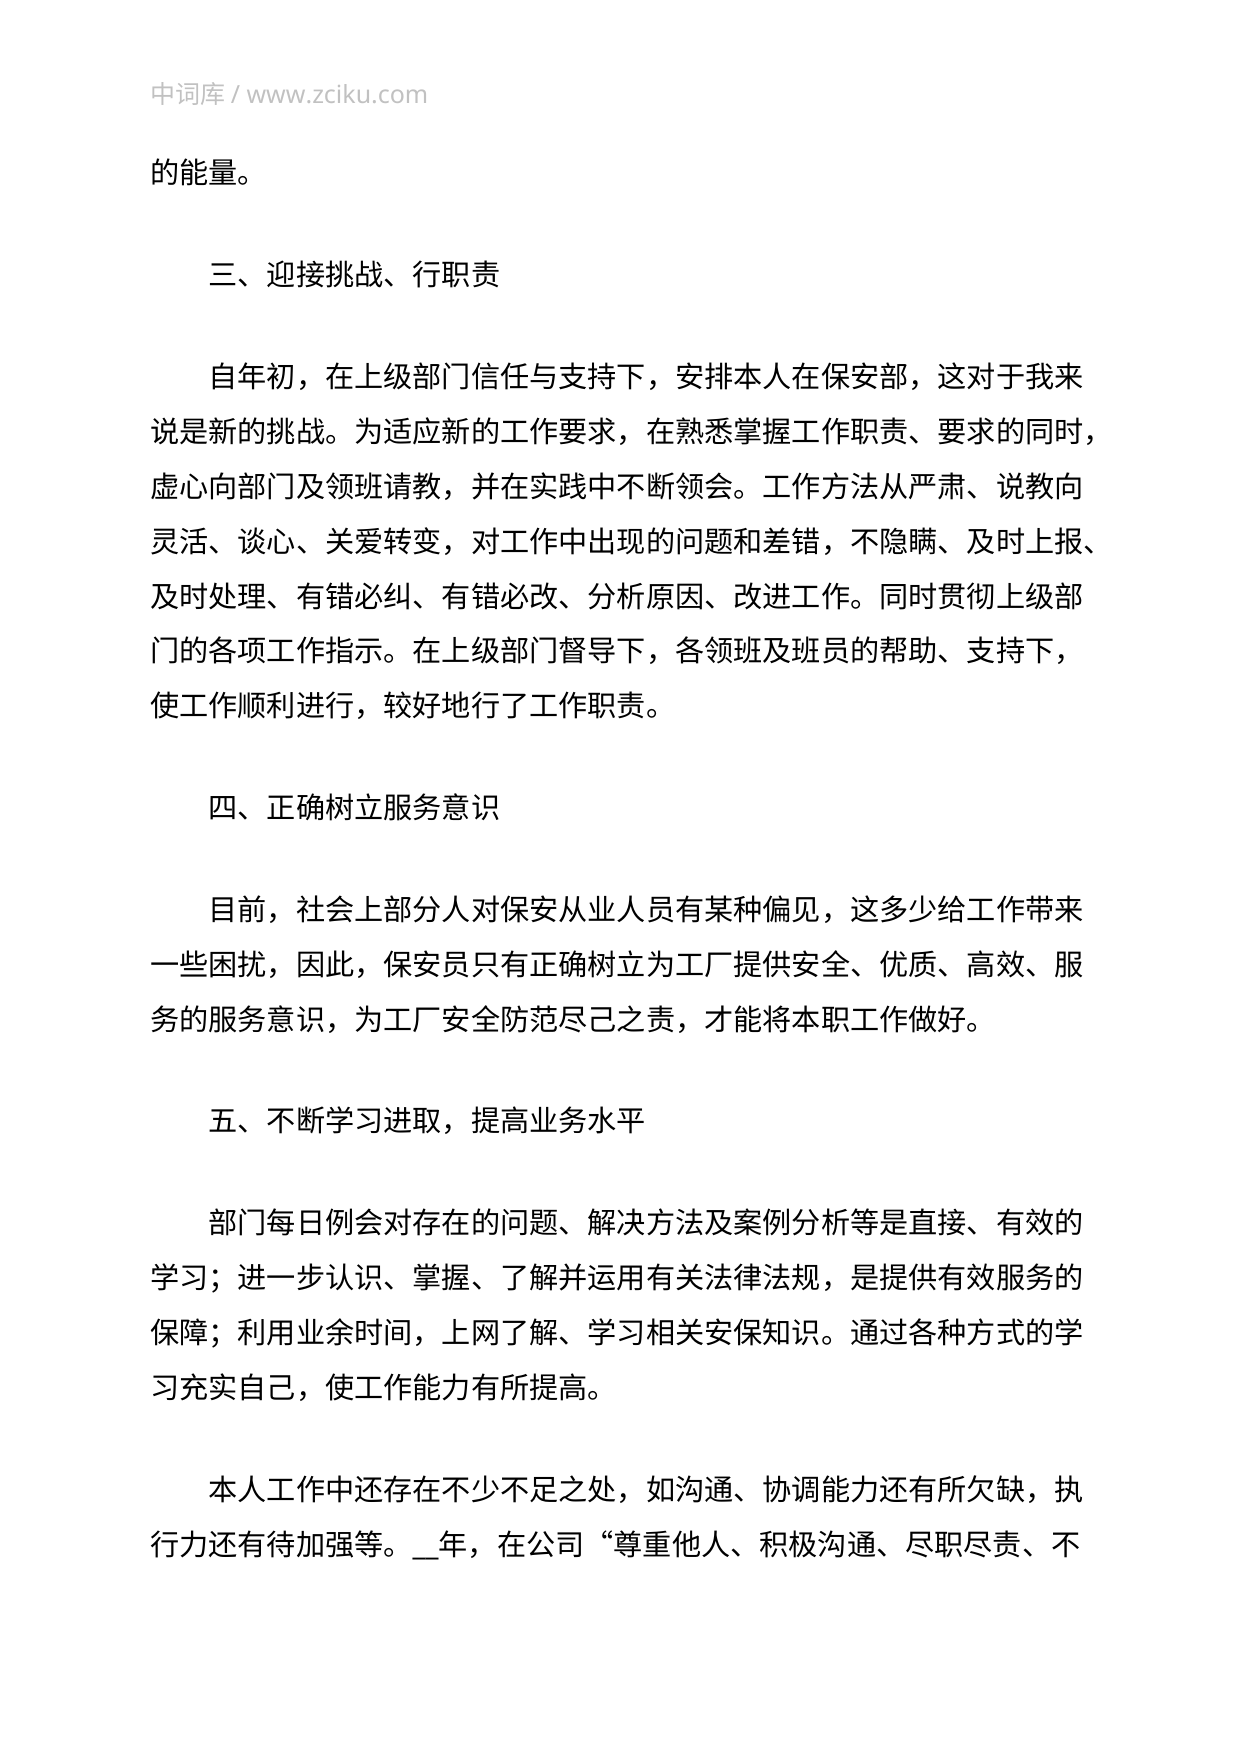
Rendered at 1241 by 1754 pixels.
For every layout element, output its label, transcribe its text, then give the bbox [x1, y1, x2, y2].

text 五、不断学习进取，提高业务水平 [150, 1098, 1090, 1140]
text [150, 1466, 1090, 1563]
text 四、正确树立服务意识 [150, 785, 1090, 827]
text 自年初，在上级部门信任与支持下，安排本人在保安部，这对于我来说是新的挑战。为适应新的工作要求，在熟悉掌握工作职责、要求的同时，虚心向部门及领班请教，并在实践中不断领会。工作方法从严肃、说教向灵活、谈心、关爱转变，对工作中出现的问题和差错，不隐瞒、及时上报、及时处理、有错必纠、有错必改、分析原因、改进工作。同时贯彻上级部门的各项工作指示。在上级部门督导下，各领班及班员的帮助、支持下，使工作顺利进行，较好地行了工作职责。 [150, 353, 1090, 725]
text 目前，社会上部分人对保安从业人员有某种偏见，这多少给工作带来一些困扰，因此，保安员只有正确树立为工厂提供安全、优质、高效、服务的服务意识，为工厂安全防范尽己之责，才能将本职工作做好。 [150, 886, 1090, 1038]
text 部门每日例会对存在的问题、解决方法及案例分析等是直接、有效的学习；进一步认识、掌握、了解并运用有关法律法规，是提供有效服务的保障；利用业余时间，上网了解、学习相关安保知识。通过各种方式的学习充实自己，使工作能力有所提高。 [150, 1200, 1090, 1407]
text 三、迎接挑战、行职责 [150, 252, 1090, 294]
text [150, 150, 1090, 192]
